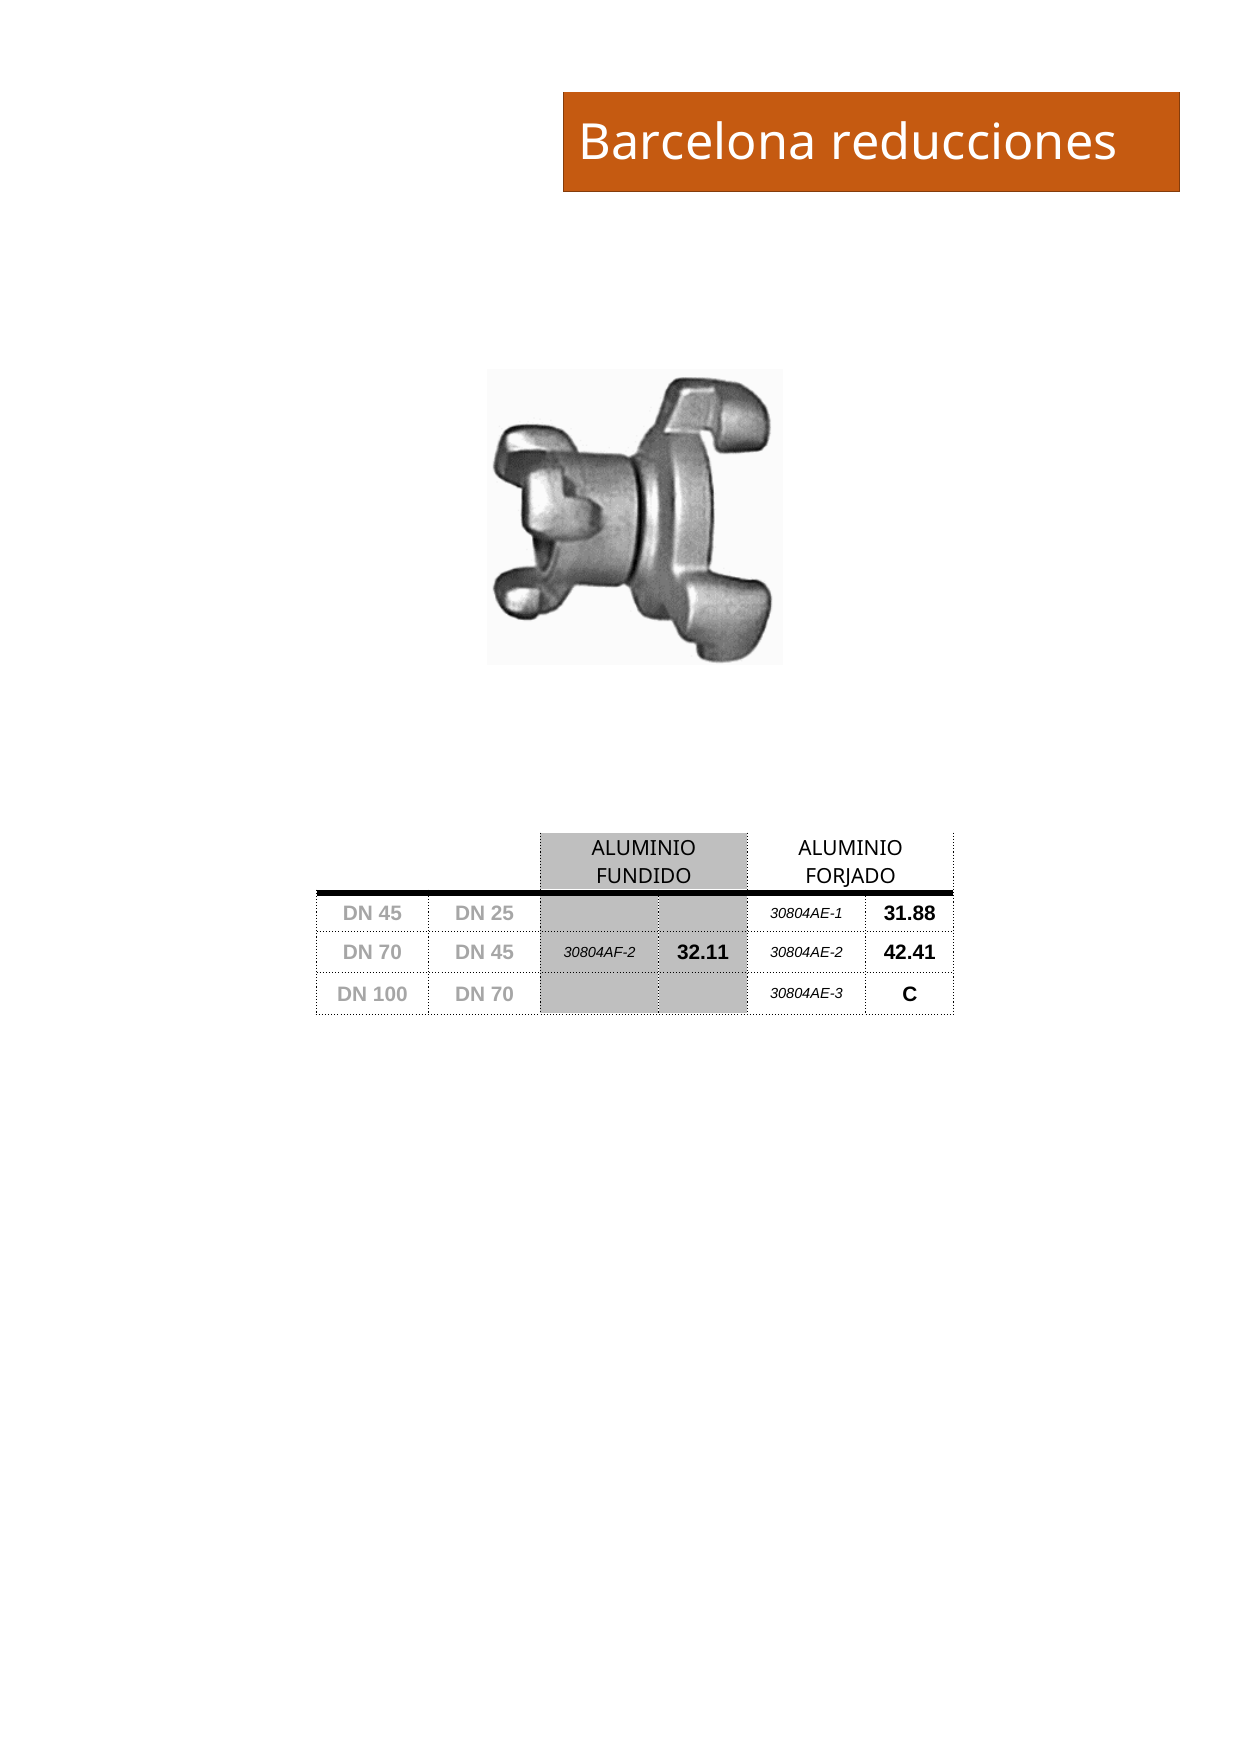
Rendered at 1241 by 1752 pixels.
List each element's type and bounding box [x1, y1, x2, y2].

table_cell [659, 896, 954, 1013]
picture [487, 369, 783, 665]
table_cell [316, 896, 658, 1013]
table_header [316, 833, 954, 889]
